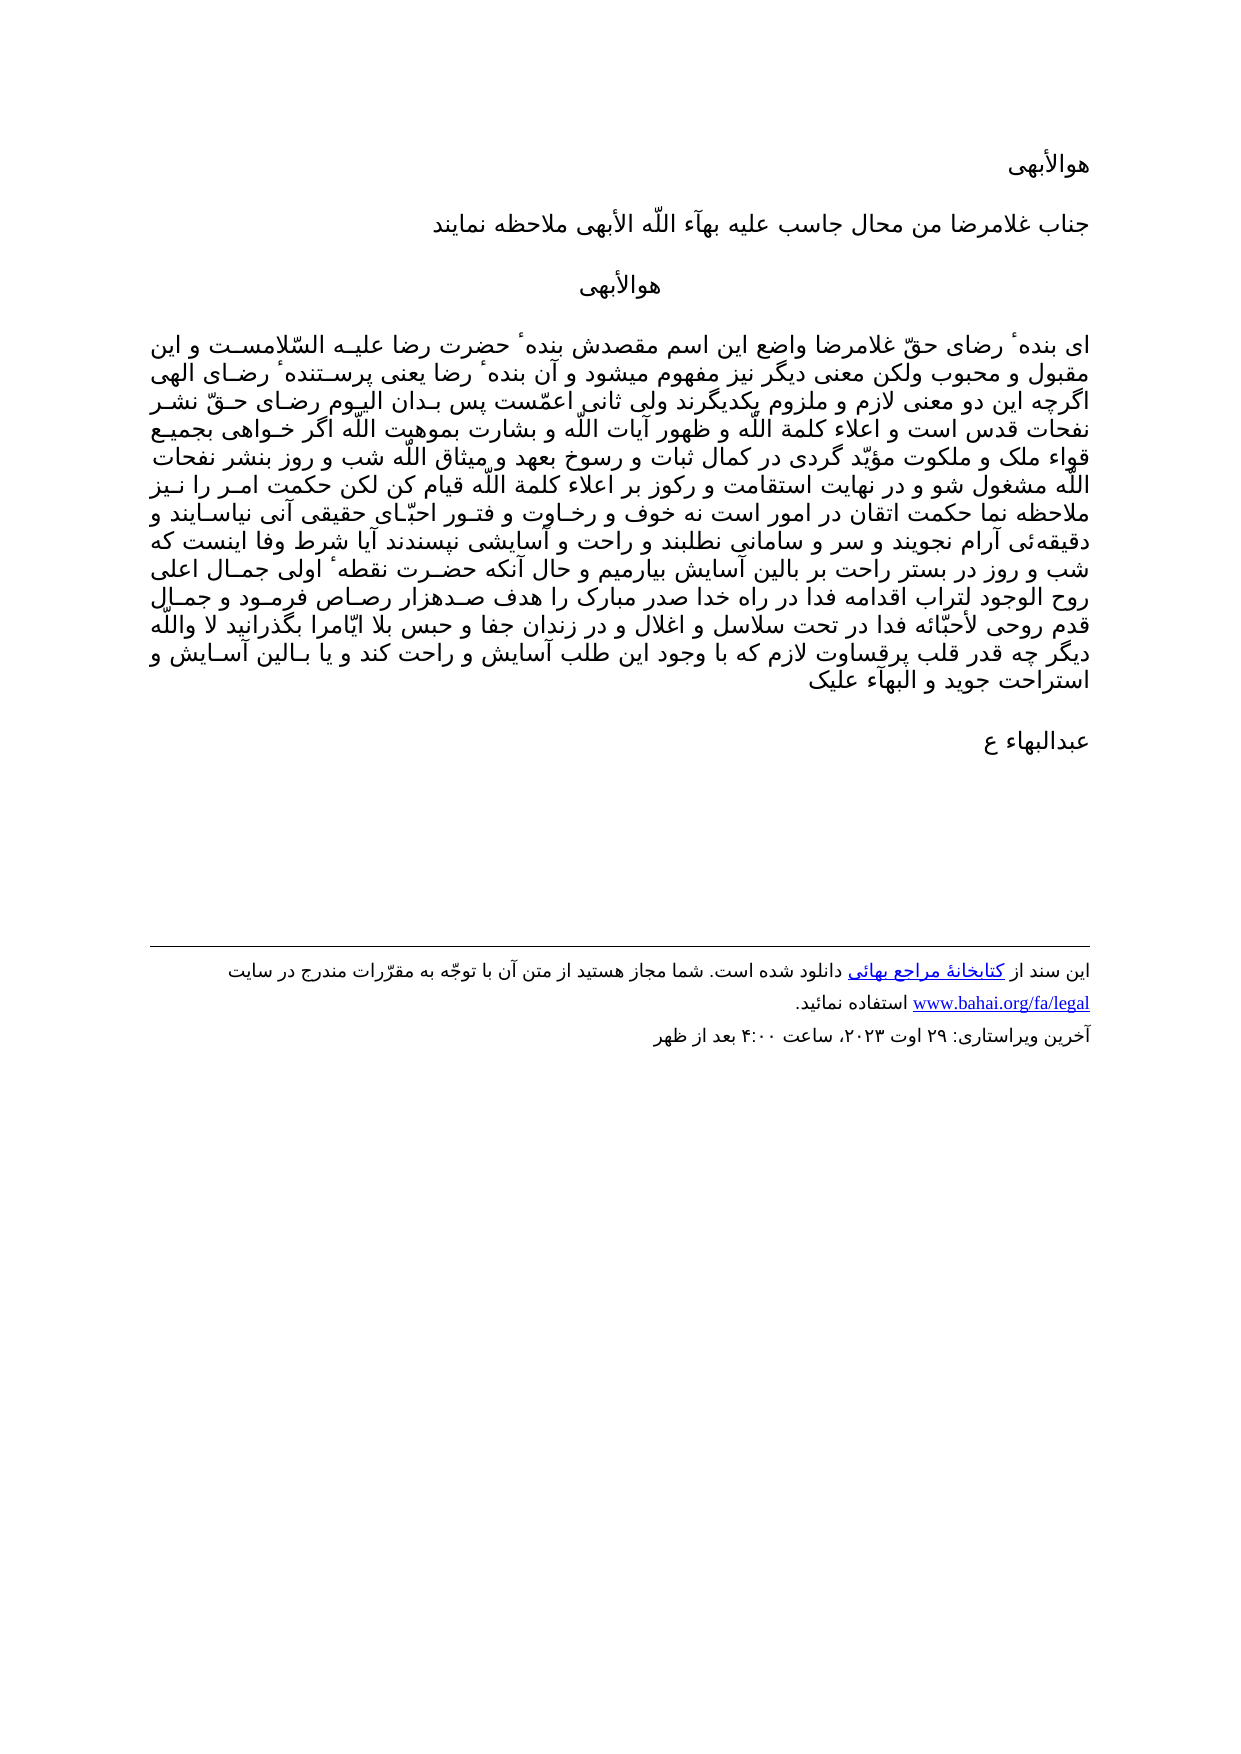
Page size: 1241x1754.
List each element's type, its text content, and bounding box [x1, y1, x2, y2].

text عبدالبهاء ع [150, 727, 1090, 755]
text ای بندهٴ رضای حقّ غلامرضا واضع این اسم مقصدش بندهٴ حضرت رضا علیه السّلامست و این مقبول و محبوب ولکن معنی دیگر نیز مفهوم میشود و آن بندهٴ رضا یعنی پرستندهٴ رضای الهی اگرچه این دو معنی لازم و ملزوم یکدیگرند ولی ثانی اعمّست پس بدان الیوم رضای حقّ نشر نفحات قدس است و اعلاء کلمة اللّه و ظهور آیات اللّه و بشارت بموهبت اللّه اگر خواهی بجمیع قواء ملک و ملکوت مؤیّد گردی در کمال ثبات و رسوخ بعهد و میثاق اللّه شب و روز بنشر نفحات اللّه مشغول شو و در نهایت استقامت و رکوز بر اعلاء کلمة اللّه قیام کن لکن حکمت امر را نیز ملاحظه نما حکمت اتقان در امور است نه خوف و رخاوت و فتور احبّای حقیقی آنی نیاسایند و دقیقه‌ئی آرام نجویند و سر و سامانی نطلبند و راحت و آسایشی نپسندند آیا شرط وفا اینست که شب و روز در بستر راحت بر بالین آسایش بیارمیم و حال آنکه حضرت نقطهٴ اولی جمال اعلی روح الوجود لتراب اقدامه فدا در راه خدا صدر مبارک را هدف صدهزار رصاص فرمود و جمال قدم روحی لأحبّائه فدا در تحت سلاسل و اغلال و در زندان جفا و حبس بلا ایّامرا بگذرانید لا واللّه دیگر چه ‌قدر قلب پرقساوت لازم که با وجود این طلب آسایش و راحت کند و یا بالین آسایش و استراحت جوید و البهآء علیک [150, 332, 1090, 694]
text این سند از کتابخانهٔ مراجع بهائی دانلود شده است. شما مجاز هستید از متن آن با توجّه به مقرّرات مندرج در سایت www.bahai.org/fa/legal استفاده نمائید. [150, 960, 1090, 1014]
text هوالأبهی [150, 271, 1090, 299]
text آخرین ویراستاری: ۲۹ اوت ۲۰۲۳، ساعت ۴:۰۰ بعد از ظهر [150, 1025, 1090, 1046]
text جناب غلامرضا من محال جاسب علیه بهآء اللّه الأبهی ملاحظه نمایند [150, 211, 1090, 238]
text هوالأبهی [150, 150, 1090, 178]
